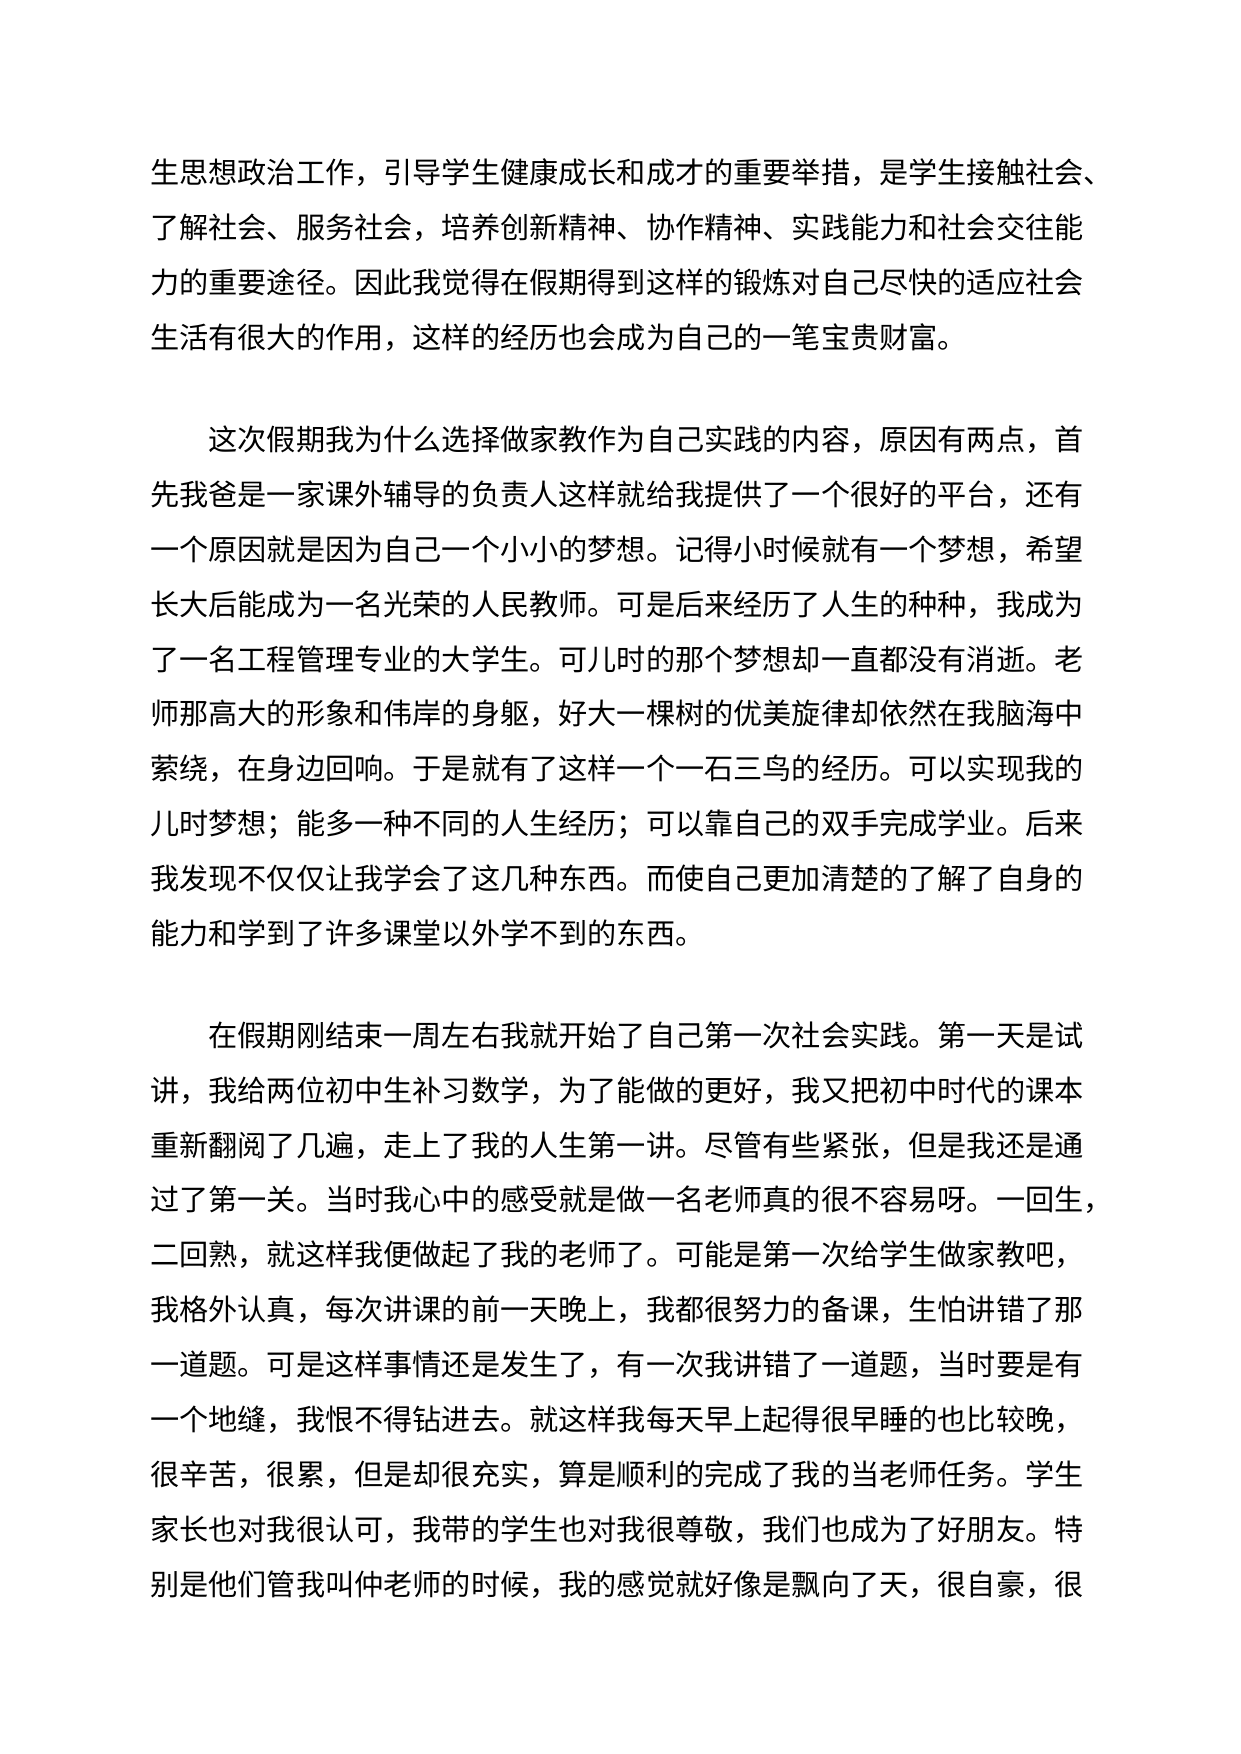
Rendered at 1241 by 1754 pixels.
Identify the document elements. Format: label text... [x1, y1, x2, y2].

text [150, 1012, 1090, 1603]
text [150, 150, 1090, 357]
text 这次假期我为什么选择做家教作为自己实践的内容，原因有两点，首先我爸是一家课外辅导的负责人这样就给我提供了一个很好的平台，还有一个原因就是因为自己一个小小的梦想。记得小时候就有一个梦想，希望长大后能成为一名光荣的人民教师。可是后来经历了人生的种种，我成为了一名工程管理专业的大学生。可儿时的那个梦想却一直都没有消逝。老师那高大的形象和伟岸的身躯，好大一棵树的优美旋律却依然在我脑海中萦绕，在身边回响。于是就有了这样一个一石三鸟的经历。可以实现我的儿时梦想；能多一种不同的人生经历；可以靠自己的双手完成学业。后来我发现不仅仅让我学会了这几种东西。而使自己更加清楚的了解了自身的能力和学到了许多课堂以外学不到的东西。 [150, 416, 1090, 953]
